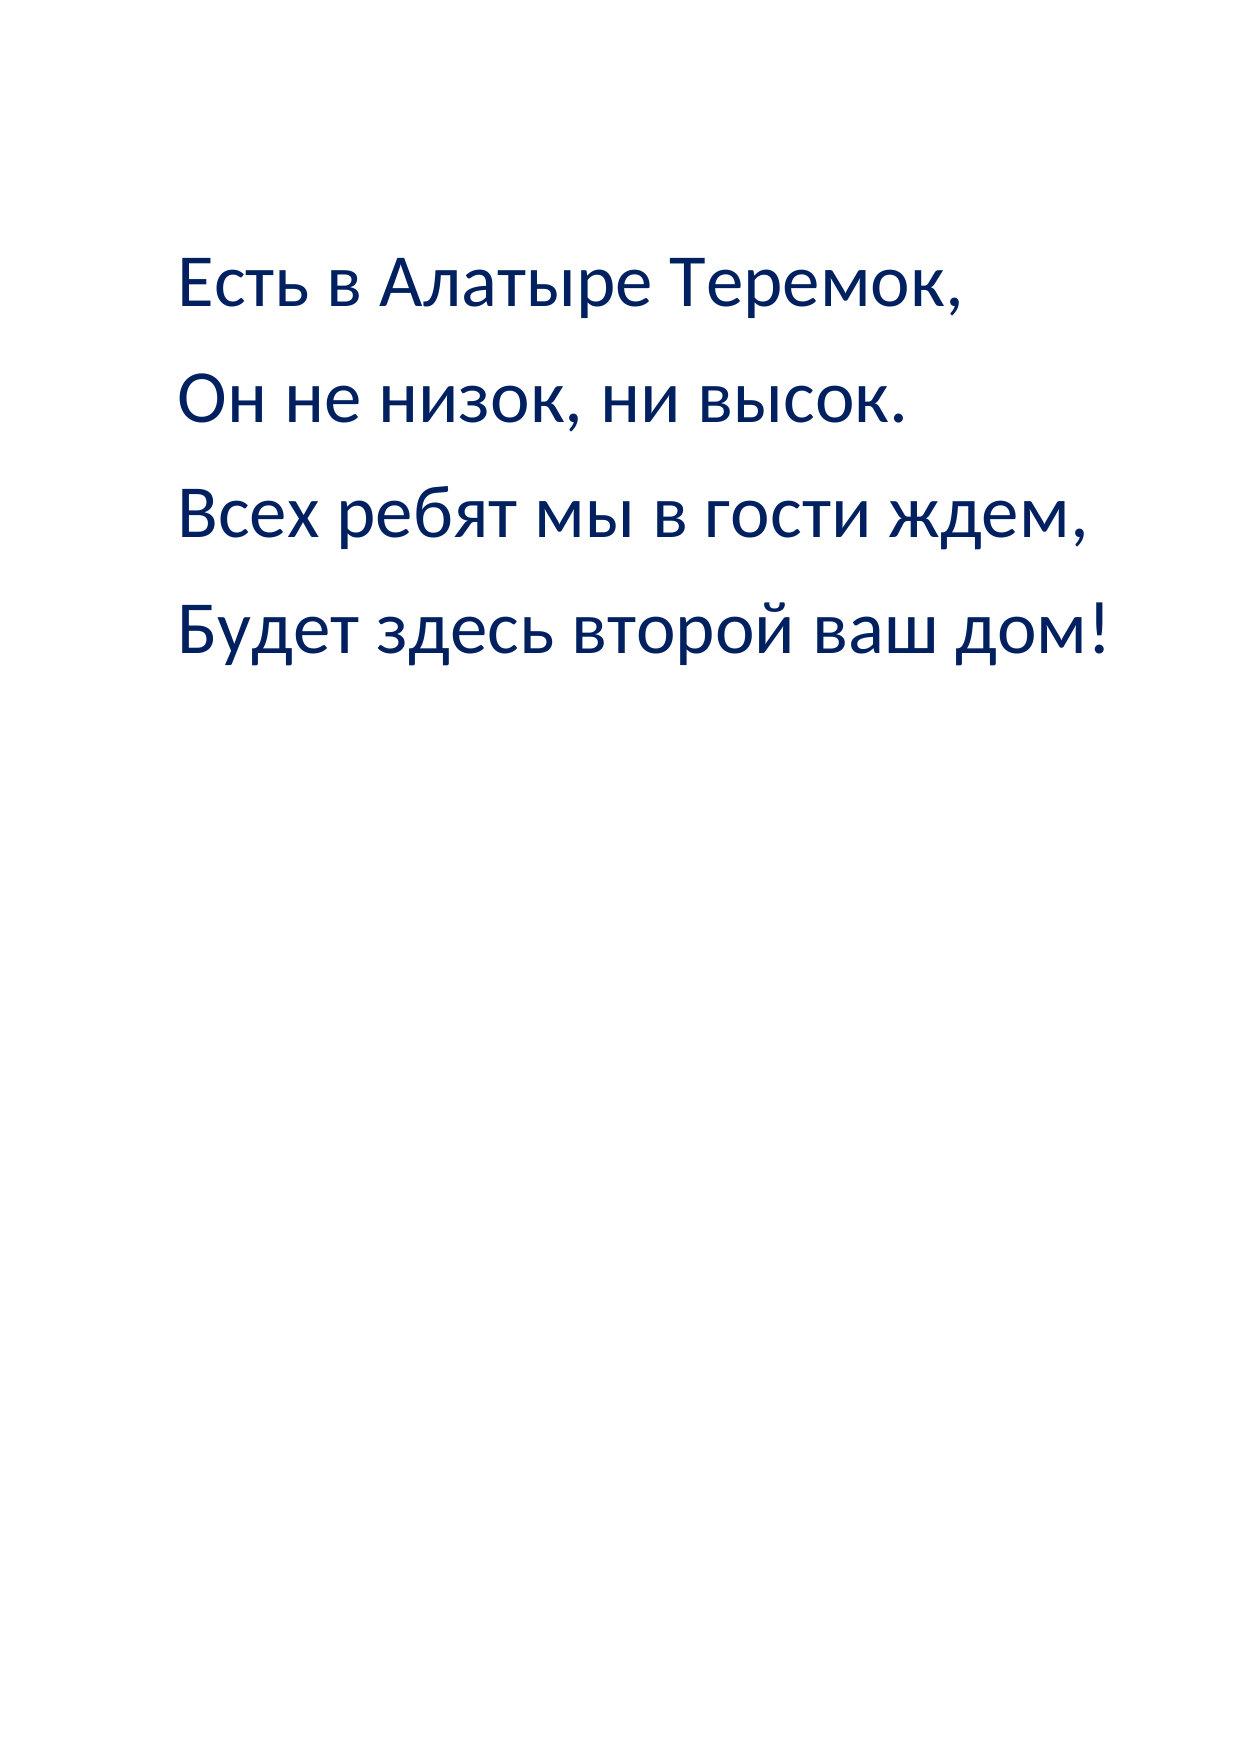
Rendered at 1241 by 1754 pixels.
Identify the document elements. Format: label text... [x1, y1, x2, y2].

text Он не низок, ни высок. [177, 349, 1152, 441]
text Есть в Алатыре Теремок, [177, 234, 1152, 325]
text Будет здесь второй ваш дом! [177, 580, 1152, 672]
text Всех ребят мы в гости ждем, [177, 465, 1152, 556]
